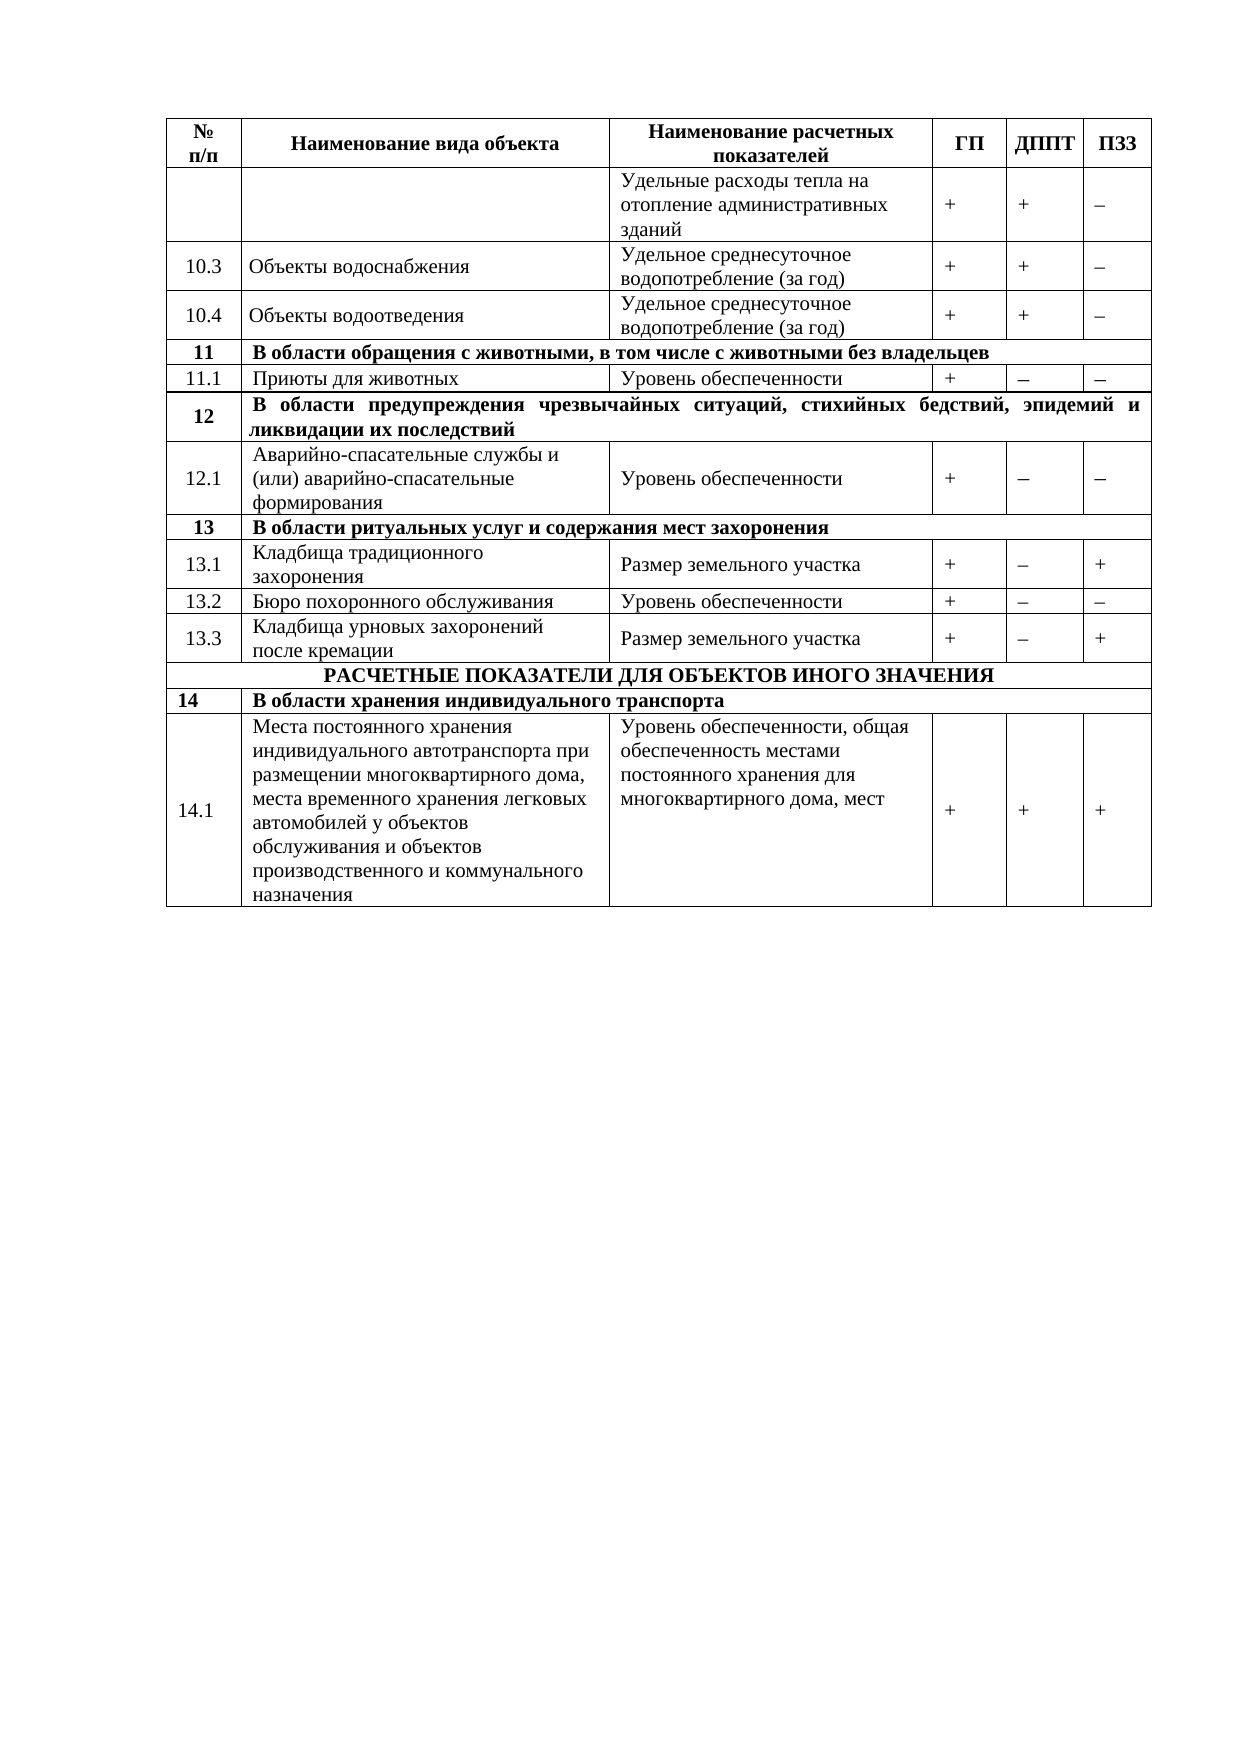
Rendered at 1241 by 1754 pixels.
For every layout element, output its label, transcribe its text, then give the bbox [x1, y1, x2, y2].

table_cell – [1084, 242, 1151, 290]
table_cell 11 [167, 340, 241, 364]
table_cell + [933, 291, 1006, 339]
table_cell Бюро похоронного обслуживания [242, 589, 609, 613]
table_cell – [1007, 614, 1083, 662]
table_cell Уровень обеспеченности, общая обеспеченность местами постоянного хранения для многоквартирного дома, мест [610, 714, 932, 906]
table_cell 13.2 [167, 589, 241, 613]
table_cell – [1007, 589, 1083, 613]
table_cell В области обращения с животными, в том числе с животными без владельцев [242, 340, 1151, 364]
table_cell Места постоянного хранения индивидуального автотранспорта при размещении многоквартирного дома, места временного хранения легковых автомобилей у объектов обслуживания и объектов производственного и коммунального назначения [242, 714, 609, 906]
table_cell Объекты водоотведения [242, 291, 609, 339]
table_cell + [1084, 714, 1151, 906]
table_cell Кладбища урновых захоронений после кремации [242, 614, 609, 662]
table_cell + [933, 540, 1006, 588]
table_header ГП [933, 119, 1006, 167]
table_cell + [933, 714, 1006, 906]
table_cell В области предупреждения чрезвычайных ситуаций, стихийных бедствий, эпидемий и ликвидации их последствий [242, 393, 1151, 441]
table_header ПЗЗ [1084, 119, 1151, 167]
table_cell Уровень обеспеченности [610, 589, 932, 613]
table_cell Размер земельного участка [610, 614, 932, 662]
table_cell – [1084, 168, 1151, 241]
table_cell Кладбища традиционного захоронения [242, 540, 609, 588]
table_cell Уровень обеспеченности [610, 365, 932, 391]
table_header № п/п [167, 119, 241, 167]
table_cell – [1007, 365, 1083, 391]
table_cell + [933, 589, 1006, 613]
table_cell 13.3 [167, 614, 241, 662]
table_cell 12 [167, 393, 241, 441]
table_cell Аварийно-спасательные службы и (или) аварийно-спасательные формирования [242, 442, 609, 514]
table_cell 12.1 [167, 442, 241, 514]
table_cell Размер земельного участка [610, 540, 932, 588]
table_cell + [1007, 291, 1083, 339]
table_cell – [1007, 442, 1083, 514]
table_cell В области хранения индивидуального транспорта [242, 689, 1151, 712]
table_cell + [1007, 242, 1083, 290]
table_cell 10.4 [167, 291, 241, 339]
table_cell Уровень обеспеченности [610, 442, 932, 514]
table_cell + [1007, 714, 1083, 906]
table_header Наименование расчетных показателей [610, 119, 932, 167]
table_cell + [1007, 168, 1083, 241]
table_cell + [933, 242, 1006, 290]
table_cell Приюты для животных [242, 365, 609, 391]
table_cell Объекты водоснабжения [242, 242, 609, 290]
table_cell 13.1 [167, 540, 241, 588]
table_cell + [1084, 540, 1151, 588]
table_cell + [933, 614, 1006, 662]
table_cell – [1084, 291, 1151, 339]
table_cell – [1084, 442, 1151, 514]
table_cell + [933, 442, 1006, 514]
table_cell 14 [167, 689, 241, 712]
table_cell 13 [167, 515, 241, 539]
table_cell 11.1 [167, 365, 241, 391]
table_cell – [1084, 365, 1151, 391]
table_cell – [1084, 589, 1151, 613]
table_cell Удельные расходы тепла на отопление административных зданий [610, 168, 932, 241]
table_cell В области ритуальных услуг и содержания мест захоронения [242, 515, 1151, 539]
table_cell + [933, 365, 1006, 391]
table_cell + [933, 168, 1006, 241]
table_cell РАСЧЕТНЫЕ ПОКАЗАТЕЛИ ДЛЯ ОБЪЕКТОВ ИНОГО ЗНАЧЕНИЯ [167, 663, 1151, 687]
table_header ДППТ [1007, 119, 1083, 167]
table_cell – [1007, 540, 1083, 588]
table_cell 10.3 [167, 242, 241, 290]
table_cell + [1084, 614, 1151, 662]
table_cell Удельное среднесуточное водопотребление (за год) [610, 242, 932, 290]
table_cell 14.1 [167, 714, 241, 906]
table_cell Удельное среднесуточное водопотребление (за год) [610, 291, 932, 339]
table_header Наименование вида объекта [242, 119, 609, 167]
